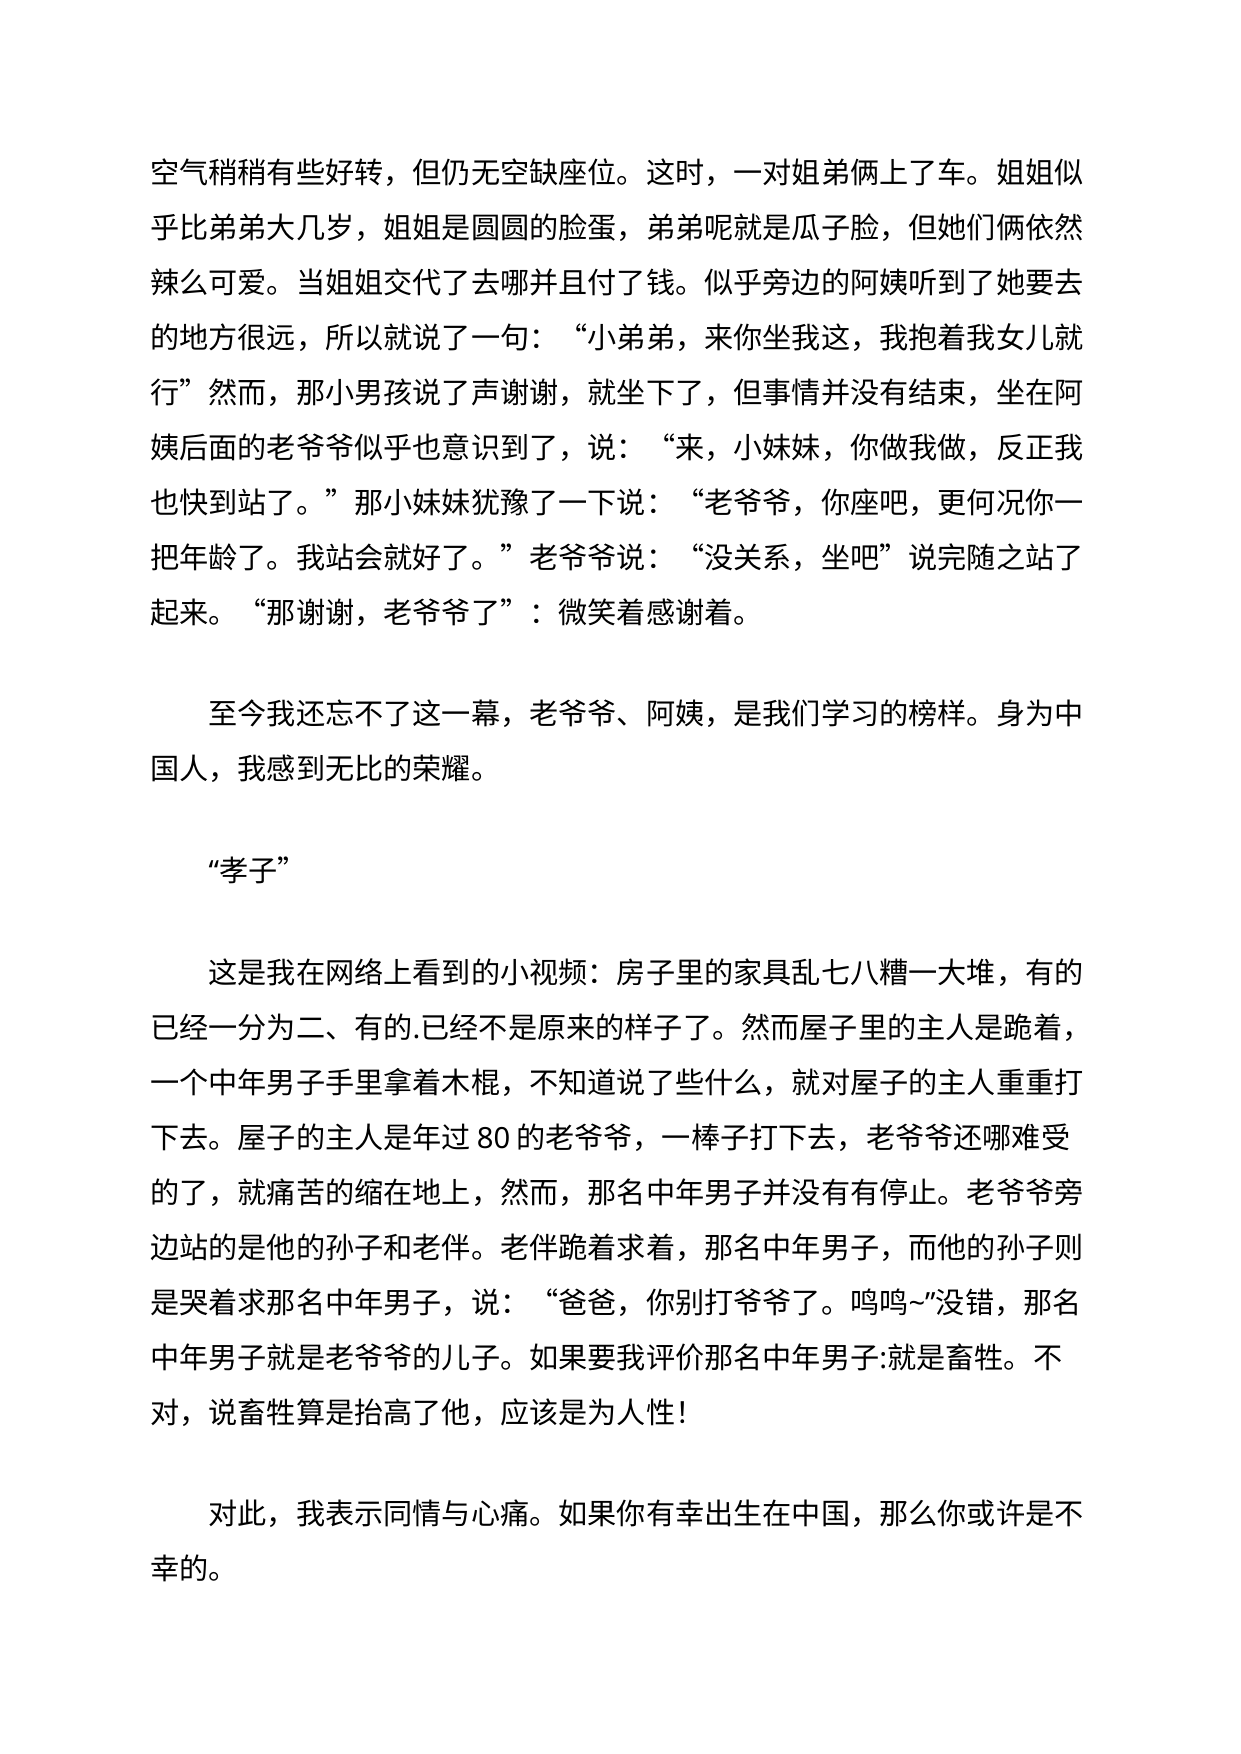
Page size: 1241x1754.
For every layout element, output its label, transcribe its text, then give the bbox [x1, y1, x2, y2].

text 这是我在网络上看到的小视频：房子里的家具乱七八糟一大堆，有的已经一分为二、有的.已经不是原来的样子了。然而屋子里的主人是跪着，一个中年男子手里拿着木棍，不知道说了些什么，就对屋子的主人重重打下去。屋子的主人是年过80的老爷爷，一棒子打下去，老爷爷还哪难受的了，就痛苦的缩在地上，然而，那名中年男子并没有有停止。老爷爷旁边站的是他的孙子和老伴。老伴跪着求着，那名中年男子，而他的孙子则是哭着求那名中年男子，说：“爸爸，你别打爷爷了。鸣鸣~”没错，那名中年男子就是老爷爷的儿子。如果要我评价那名中年男子:就是畜牲。不对，说畜牲算是抬高了他，应该是为人性！ [150, 949, 1090, 1431]
text “孝子” [150, 848, 1090, 890]
text 至今我还忘不了这一幕，老爷爷、阿姨，是我们学习的榜样。身为中国人，我感到无比的荣耀。 [150, 691, 1090, 788]
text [150, 150, 1090, 631]
text 对此，我表示同情与心痛。如果你有幸出生在中国，那么你或许是不幸的。 [150, 1491, 1090, 1588]
